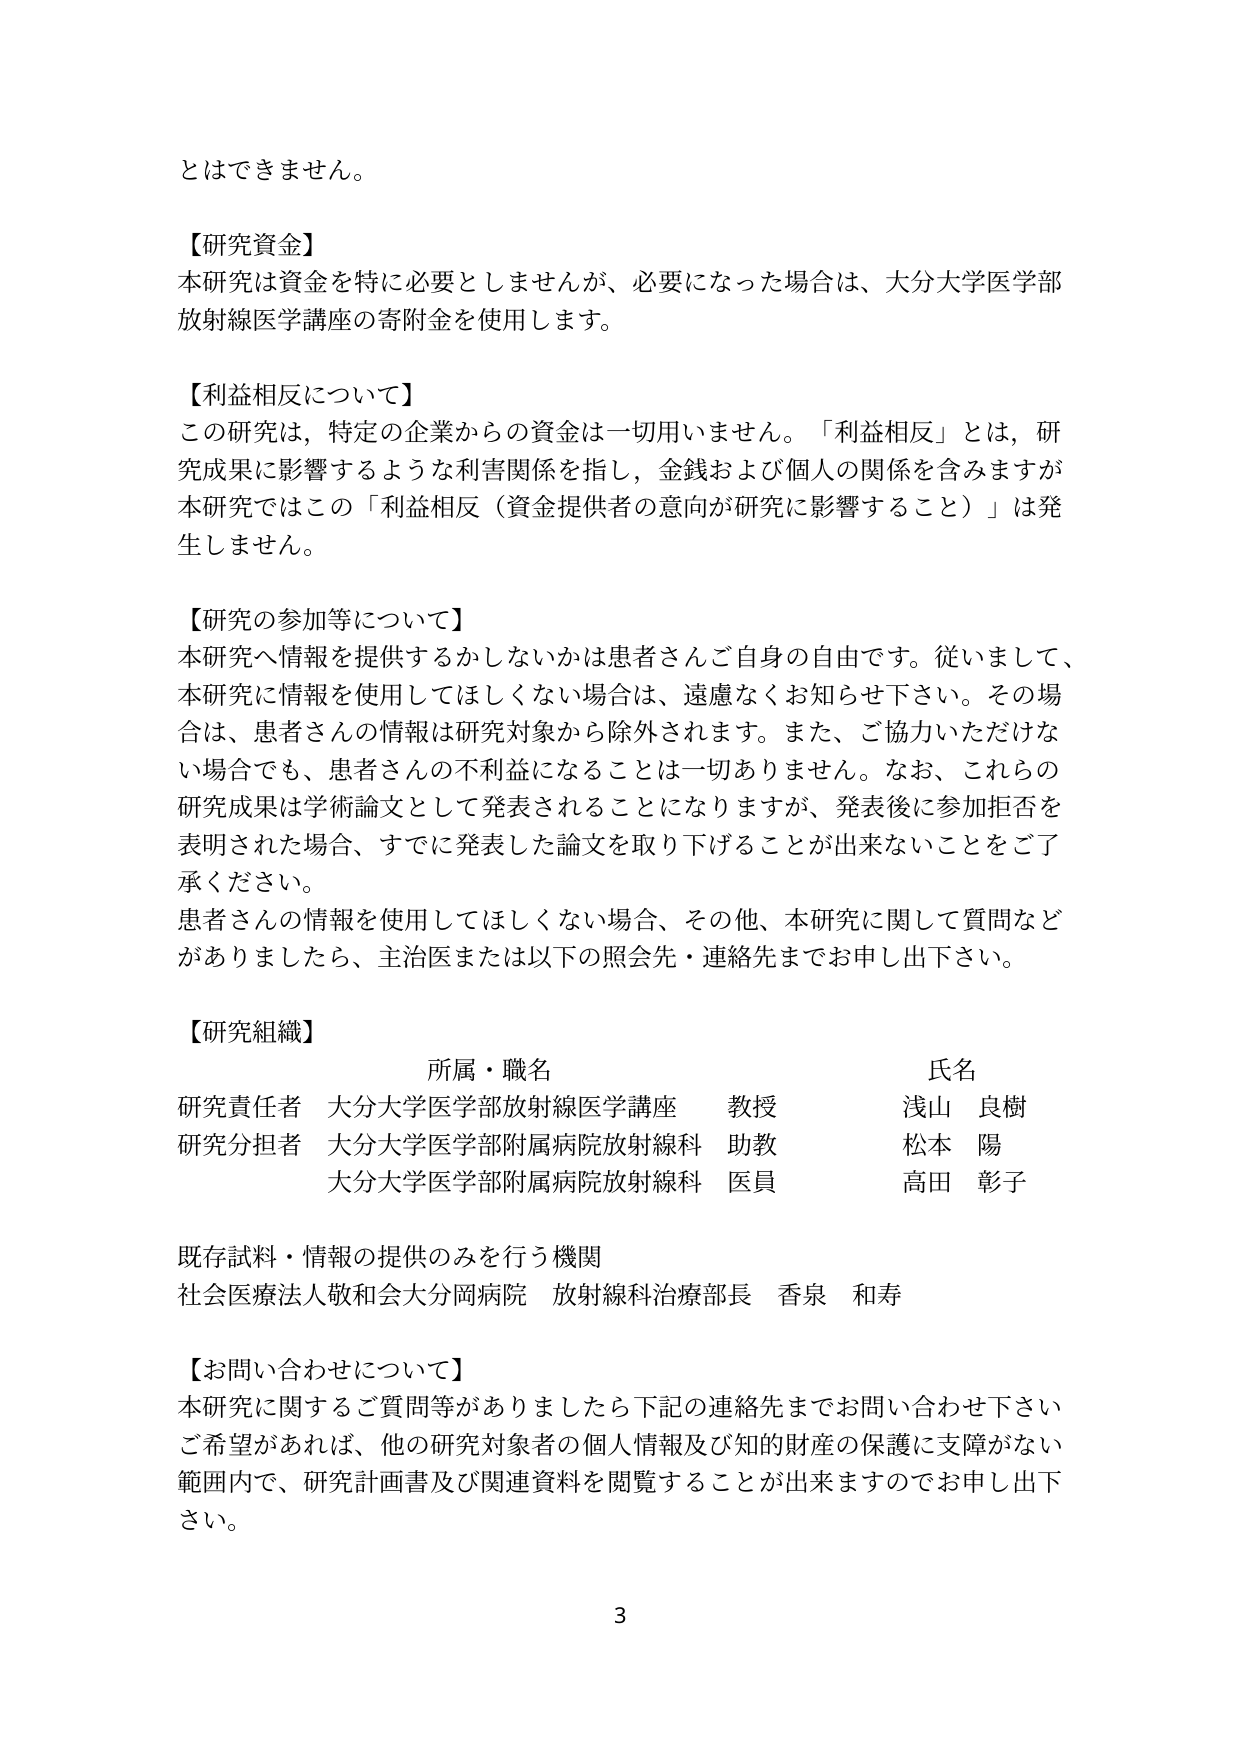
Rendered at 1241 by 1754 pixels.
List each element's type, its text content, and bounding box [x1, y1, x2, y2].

text 社会医療法人敬和会大分岡病院 放射線科治療部長 香泉 和寿 [177, 1275, 1063, 1312]
text 本研究へ情報を提供するかしないかは患者さんご自身の自由です。従いまして、本研究に情報を使用してほしくない場合は、遠慮なくお知らせ下さい。その場合は、患者さんの情報は研究対象から除外されます。また、ご協力いただけない場合でも、患者さんの不利益になることは一切ありません。なお、これらの研究成果は学術論文として発表されることになりますが、発表後に参加拒否を表明された場合、すでに発表した論文を取り下げることが出来ないことをご了承ください。 [177, 637, 1063, 900]
text 【お問い合わせについて】 [177, 1350, 1063, 1387]
text 患者さんの情報を使用してほしくない場合、その他、本研究に関して質問などがありましたら、主治医または以下の照会先・連絡先までお申し出下さい。 [177, 900, 1063, 975]
text 本研究に関するご質問等がありましたら下記の連絡先までお問い合わせ下さい。ご希望があれば、他の研究対象者の個人情報及び知的財産の保護に支障がない範囲内で、研究計画書及び関連資料を閲覧することが出来ますのでお申し出下さい。 [177, 1387, 1063, 1537]
text 既存試料・情報の提供のみを行う機関 [177, 1237, 1063, 1275]
text 【研究資金】 [177, 225, 1063, 262]
text この研究は，特定の企業からの資金は一切用いません。「利益相反」とは，研究成果に影響するような利害関係を指し，金銭および個人の関係を含みますが，本研究ではこの「利益相反（資金提供者の意向が研究に影響すること）」は発生しません。 [177, 412, 1063, 562]
text 大分大学医学部附属病院放射線科 医員 高田 彰子 [177, 1162, 1063, 1200]
text 所属・職名 氏名 [177, 1050, 1063, 1087]
text 研究分担者 大分大学医学部附属病院放射線科 助教 松本 陽 [177, 1125, 1063, 1162]
text 【利益相反について】 [177, 375, 1063, 412]
text 【研究組織】 [177, 1012, 1063, 1050]
text 研究責任者 大分大学医学部放射線医学講座 教授 浅山 良樹 [177, 1087, 1063, 1125]
text 【研究の参加等について】 [177, 600, 1063, 637]
text 本研究は資金を特に必要としませんが、必要になった場合は、大分大学医学部放射線医学講座の寄附金を使用します。 [177, 262, 1063, 337]
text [177, 150, 1063, 187]
